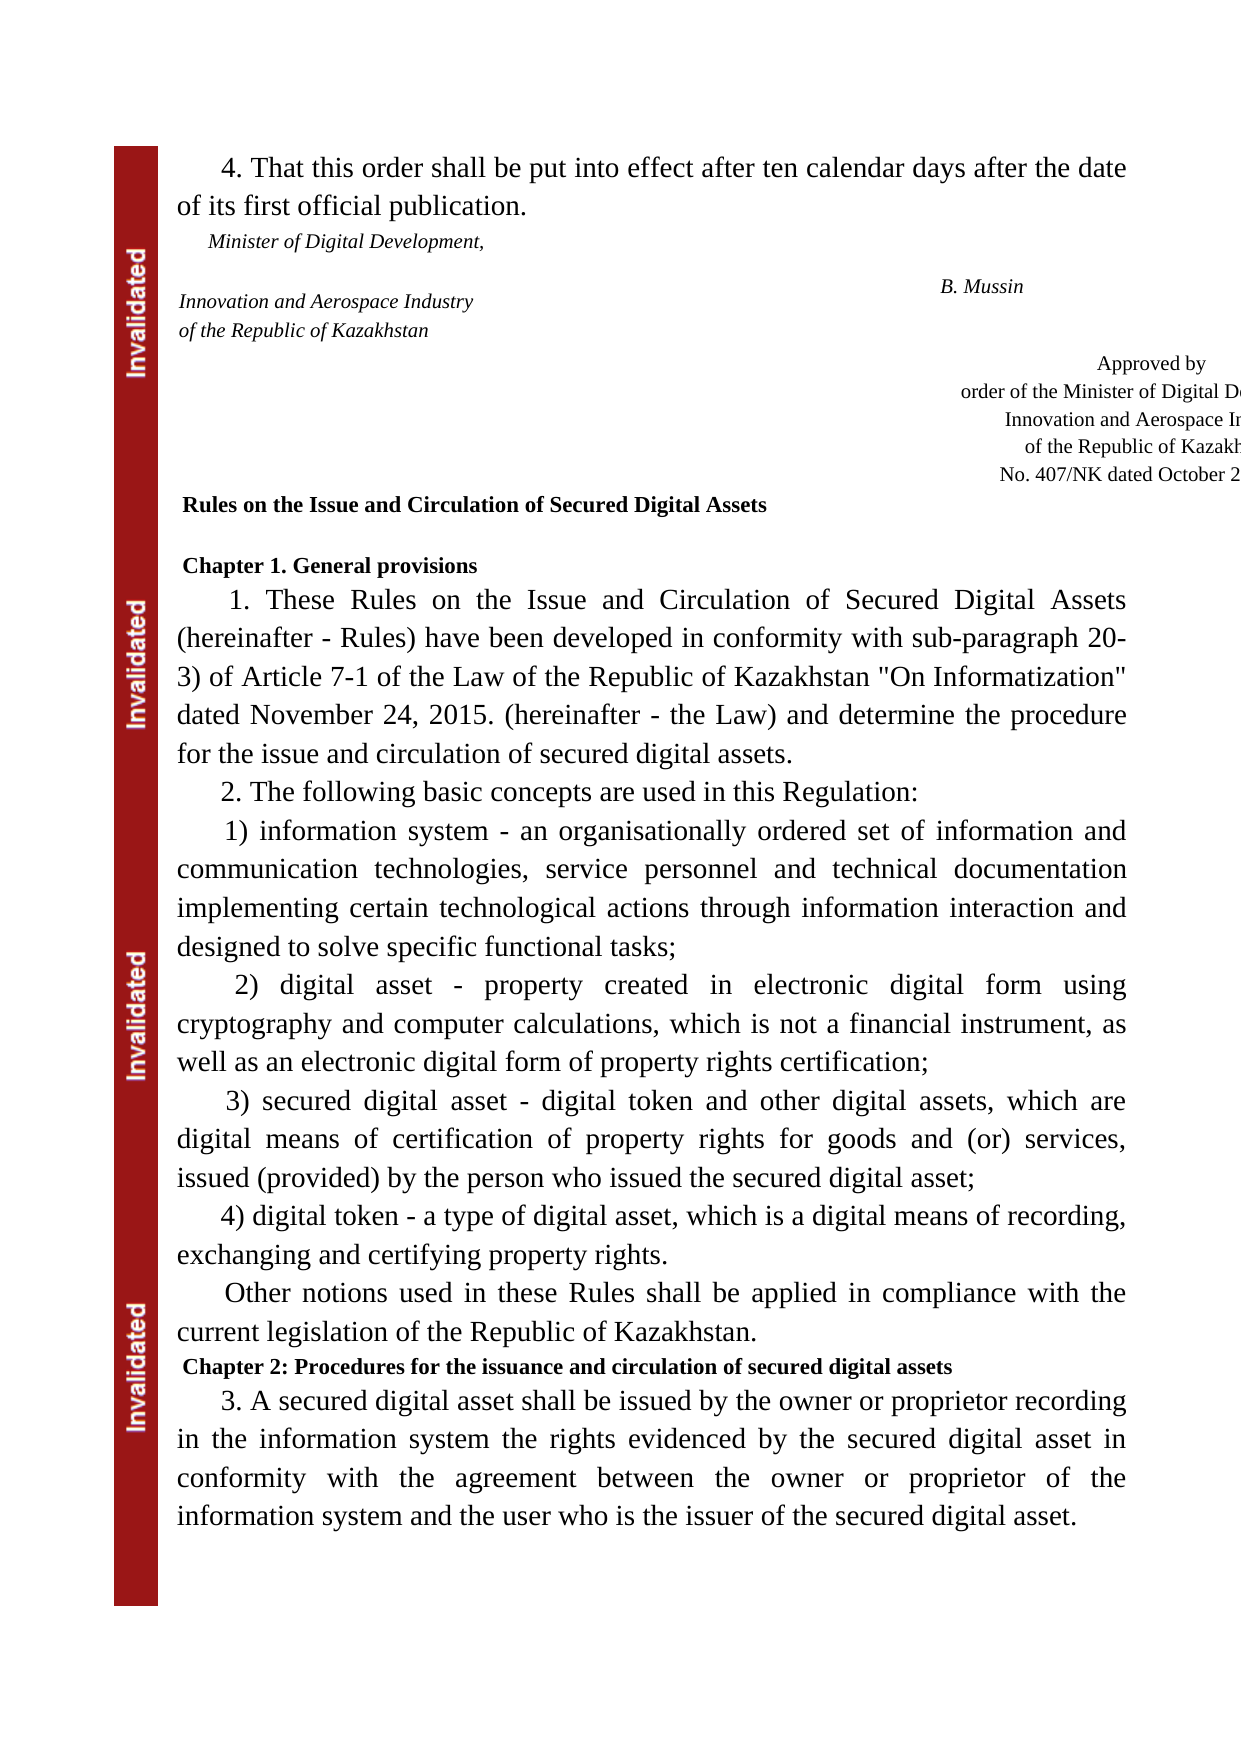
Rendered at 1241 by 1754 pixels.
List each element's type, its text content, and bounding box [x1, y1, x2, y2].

picture [114, 1193, 158, 1198]
table_header Minister of Digital Development, Innovation and Aerospace Industry of the Republic of Kazakhstan [101, 227, 939, 350]
text Other notions used in these Rules shall be applied in compliance with the current legislation of the Republic of Kazakhstan. [112, 1276, 1128, 1348]
picture [114, 1078, 158, 1083]
picture [114, 962, 158, 967]
text 1) information system - an organisationally ordered set of information and communication technologies, service personnel and technical documentation implementing certain technological actions through information interaction and designed to solve specific functional tasks; [112, 813, 1128, 962]
text 4. That this order shall be put into effect after ten calendar days after the date of its first official publication. [112, 150, 1128, 222]
text 4) digital token - a type of digital asset, which is a digital means of recording, exchanging and certifying property rights. [112, 1198, 1128, 1271]
text 1. These Rules on the Issue and Circulation of Secured Digital Assets (hereinafter - Rules) have been developed in conformity with sub-paragraph 20-3) of Article 7-1 of the Law of the Republic of Kazakhstan "On Informatization" dated November 24, 2015. (hereinafter - the Law) and determine the procedure for the issue and circulation of secured digital assets. [112, 582, 1128, 769]
picture [114, 1271, 158, 1276]
text 3) secured digital asset - digital token and other digital assets, which are digital means of certification of property rights for goods and (or) services, issued (provided) by the person who issued the secured digital asset; [112, 1083, 1128, 1193]
text Chapter 2: Procedures for the issuance and circulation of secured digital assets [112, 1353, 1128, 1379]
picture [114, 1348, 158, 1353]
text Rules on the Issue and Circulation of Secured Digital Assets [112, 491, 1128, 548]
picture [114, 578, 158, 582]
picture [114, 769, 158, 774]
table_header [101, 350, 912, 491]
table_header B. Mussin [939, 227, 1240, 350]
text Chapter 1. General provisions [112, 552, 1128, 578]
picture [114, 548, 158, 552]
text 3. A secured digital asset shall be issued by the owner or proprietor recording in the information system the rights evidenced by the secured digital asset in conformity with the agreement between the owner or proprietor of the information system and the user who is the issuer of the secured digital asset. [112, 1383, 1128, 1532]
table_header Approved by order of the Minister of Digital Development, Innovation and Aerospace Industry of the Republic of Kazakhstan No. 407/NK dated October 29, 2020 [912, 350, 1240, 491]
text 2) digital asset - property created in electronic digital form using cryptography and computer calculations, which is not a financial instrument, as well as an electronic digital form of property rights certification; [112, 967, 1128, 1078]
picture [114, 222, 158, 227]
picture [114, 146, 158, 150]
picture [114, 1532, 158, 1606]
picture [114, 1379, 158, 1383]
text 2. The following basic concepts are used in this Regulation: [112, 774, 1128, 808]
picture [114, 808, 158, 813]
